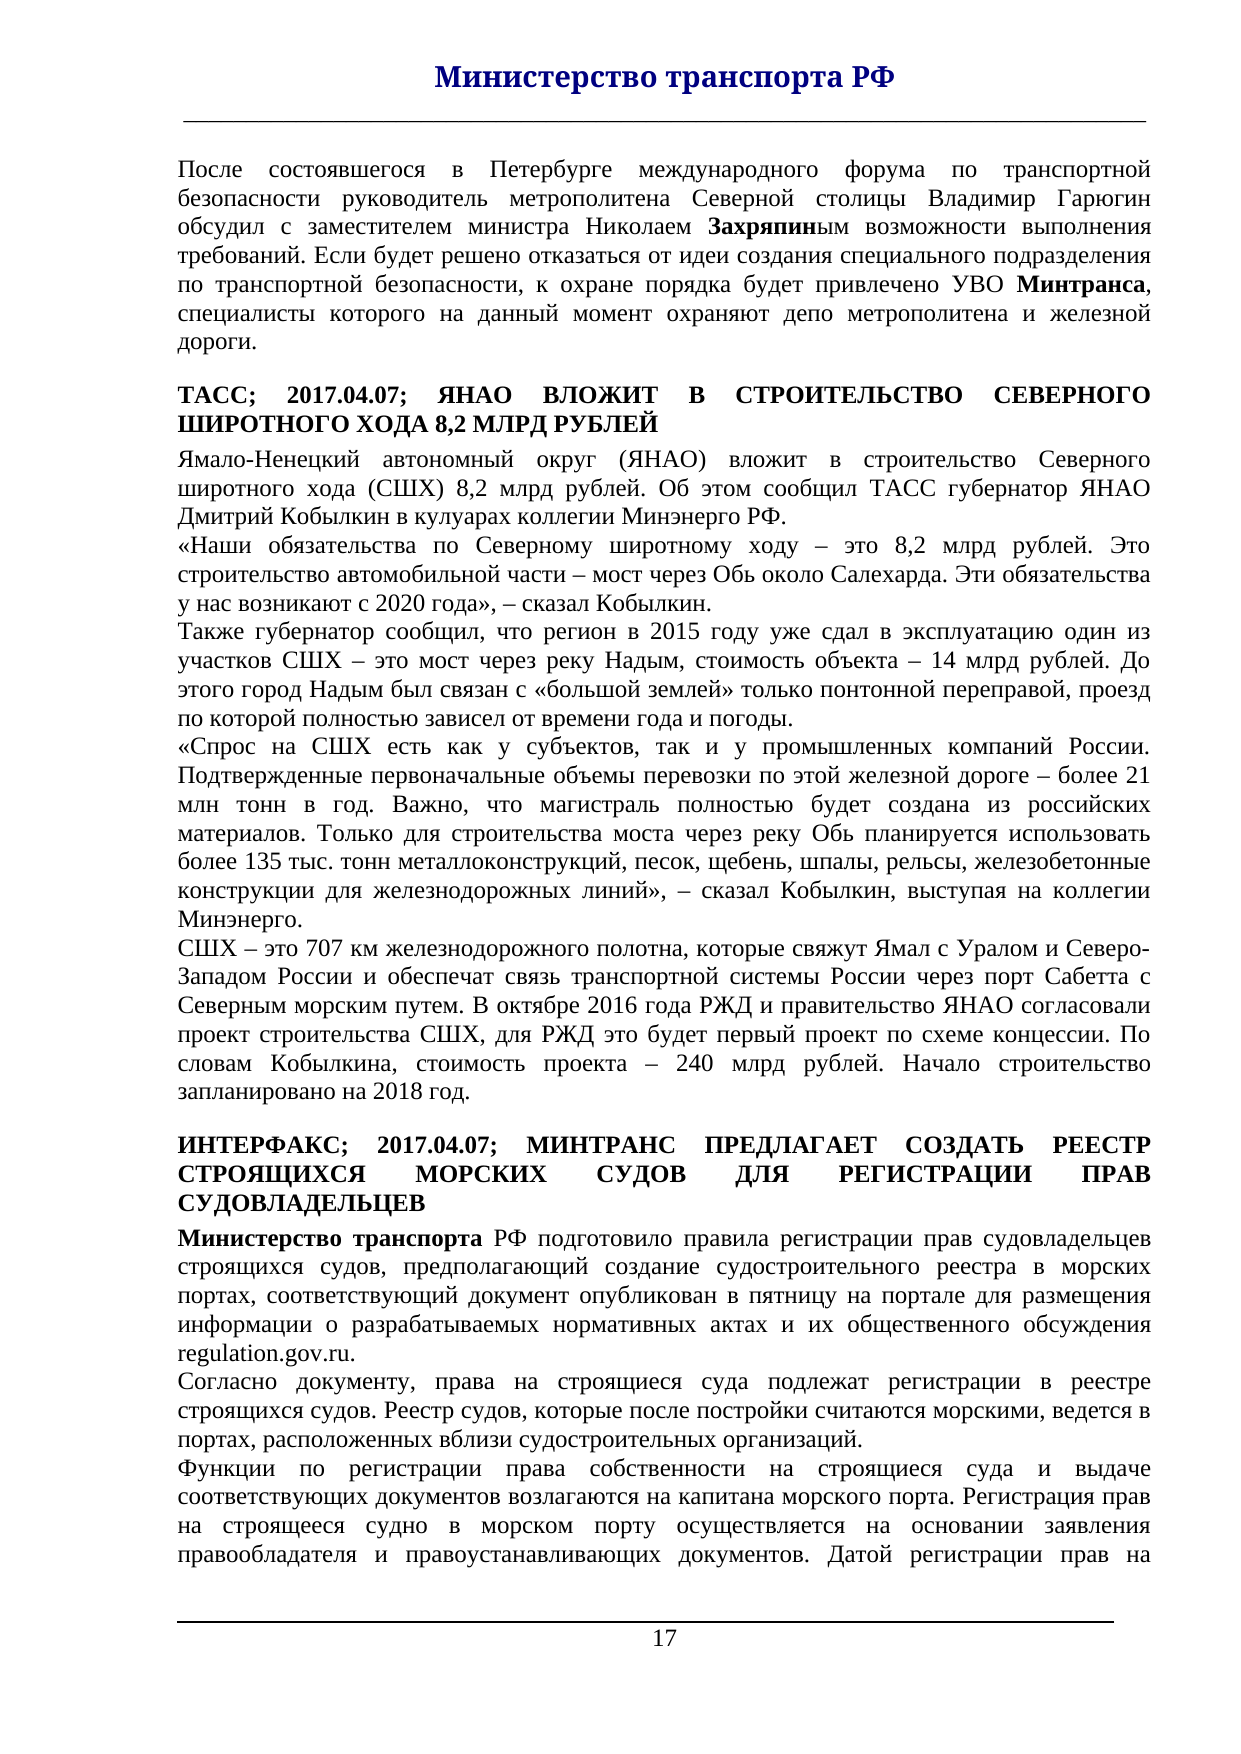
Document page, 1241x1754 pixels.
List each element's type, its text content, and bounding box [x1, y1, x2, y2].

text После состоявшегося в Петербурге международного форума по транспортной безопасности руководитель метрополитена Северной столицы Владимир Гарюгин обсудил с заместителем министра Николаем Захряпиным возможности выполнения требований. Если будет решено отказаться от идеи создания специального подразделения по транспортной безопасности, к охране порядка будет привлечено УВО Минтранса, специалисты которого на данный момент охраняют депо метрополитена и железной дороги. [177, 154, 1152, 355]
subtitle ИНТЕРФАКС; 2017.04.07; МИНТРАНС ПРЕДЛАГАЕТ СОЗДАТЬ РЕЕСТР СТРОЯЩИХСЯ МОРСКИХ СУДОВ ДЛЯ РЕГИСТРАЦИИ ПРАВ СУДОВЛАДЕЛЬЦЕВ [177, 1130, 1152, 1216]
subtitle ТАСС; 2017.04.07; ЯНАО ВЛОЖИТ В СТРОИТЕЛЬСТВО СЕВЕРНОГО ШИРОТНОГО ХОДА 8,2 МЛРД РУБЛЕЙ [177, 380, 1152, 438]
text «Спрос на СШХ есть как у субъектов, так и у промышленных компаний России. Подтвержденные первоначальные объемы перевозки по этой железной дороге – более 21 млн тонн в год. Важно, что магистраль полностью будет создана из российских материалов. Только для строительства моста через реку Обь планируется использовать более 135 тыс. тонн металлоконструкций, песок, щебень, шпалы, рельсы, железобетонные конструкции для железнодорожных линий», – сказал Кобылкин, выступая на коллегии Минэнерго. [177, 731, 1152, 933]
text СШХ – это 707 км железнодорожного полотна, которые свяжут Ямал с Уралом и Северо-Западом России и обеспечат связь транспортной системы России через порт Сабетта с Северным морским путем. В октябре 2016 года РЖД и правительство ЯНАО согласовали проект строительства СШХ, для РЖД это будет первый проект по схеме концессии. По словам Кобылкина, стоимость проекта – 240 млрд рублей. Начало строительство запланировано на 2018 год. [177, 933, 1152, 1105]
text Министерство транспорта РФ подготовило правила регистрации прав судовладельцев строящихся судов, предполагающий создание судостроительного реестра в морских портах, соответствующий документ опубликован в пятницу на портале для размещения информации о разрабатываемых нормативных актах и их общественного обсуждения regulation.gov.ru. [177, 1223, 1152, 1366]
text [177, 1453, 1152, 1568]
text Ямало-Ненецкий автономный округ (ЯНАО) вложит в строительство Северного широтного хода (СШХ) 8,2 млрд рублей. Об этом сообщил ТАСС губернатор ЯНАО Дмитрий Кобылкин в кулуарах коллегии Минэнерго РФ. [177, 444, 1152, 530]
text Согласно документу, права на строящиеся суда подлежат регистрации в реестре строящихся судов. Реестр судов, которые после постройки считаются морскими, ведется в портах, расположенных вблизи судостроительных организаций. [177, 1366, 1152, 1453]
text Также губернатор сообщил, что регион в 2015 году уже сдал в эксплуатацию один из участков СШХ – это мост через реку Надым, стоимость объекта – 14 млрд рублей. До этого город Надым был связан с «большой землей» только понтонной переправой, проезд по которой полностью зависел от времени года и погоды. [177, 616, 1152, 731]
text «Наши обязательства по Северному широтному ходу – это 8,2 млрд рублей. Это строительство автомобильной части – мост через Обь около Салехарда. Эти обязательства у нас возникают с 2020 года», – сказал Кобылкин. [177, 530, 1152, 616]
